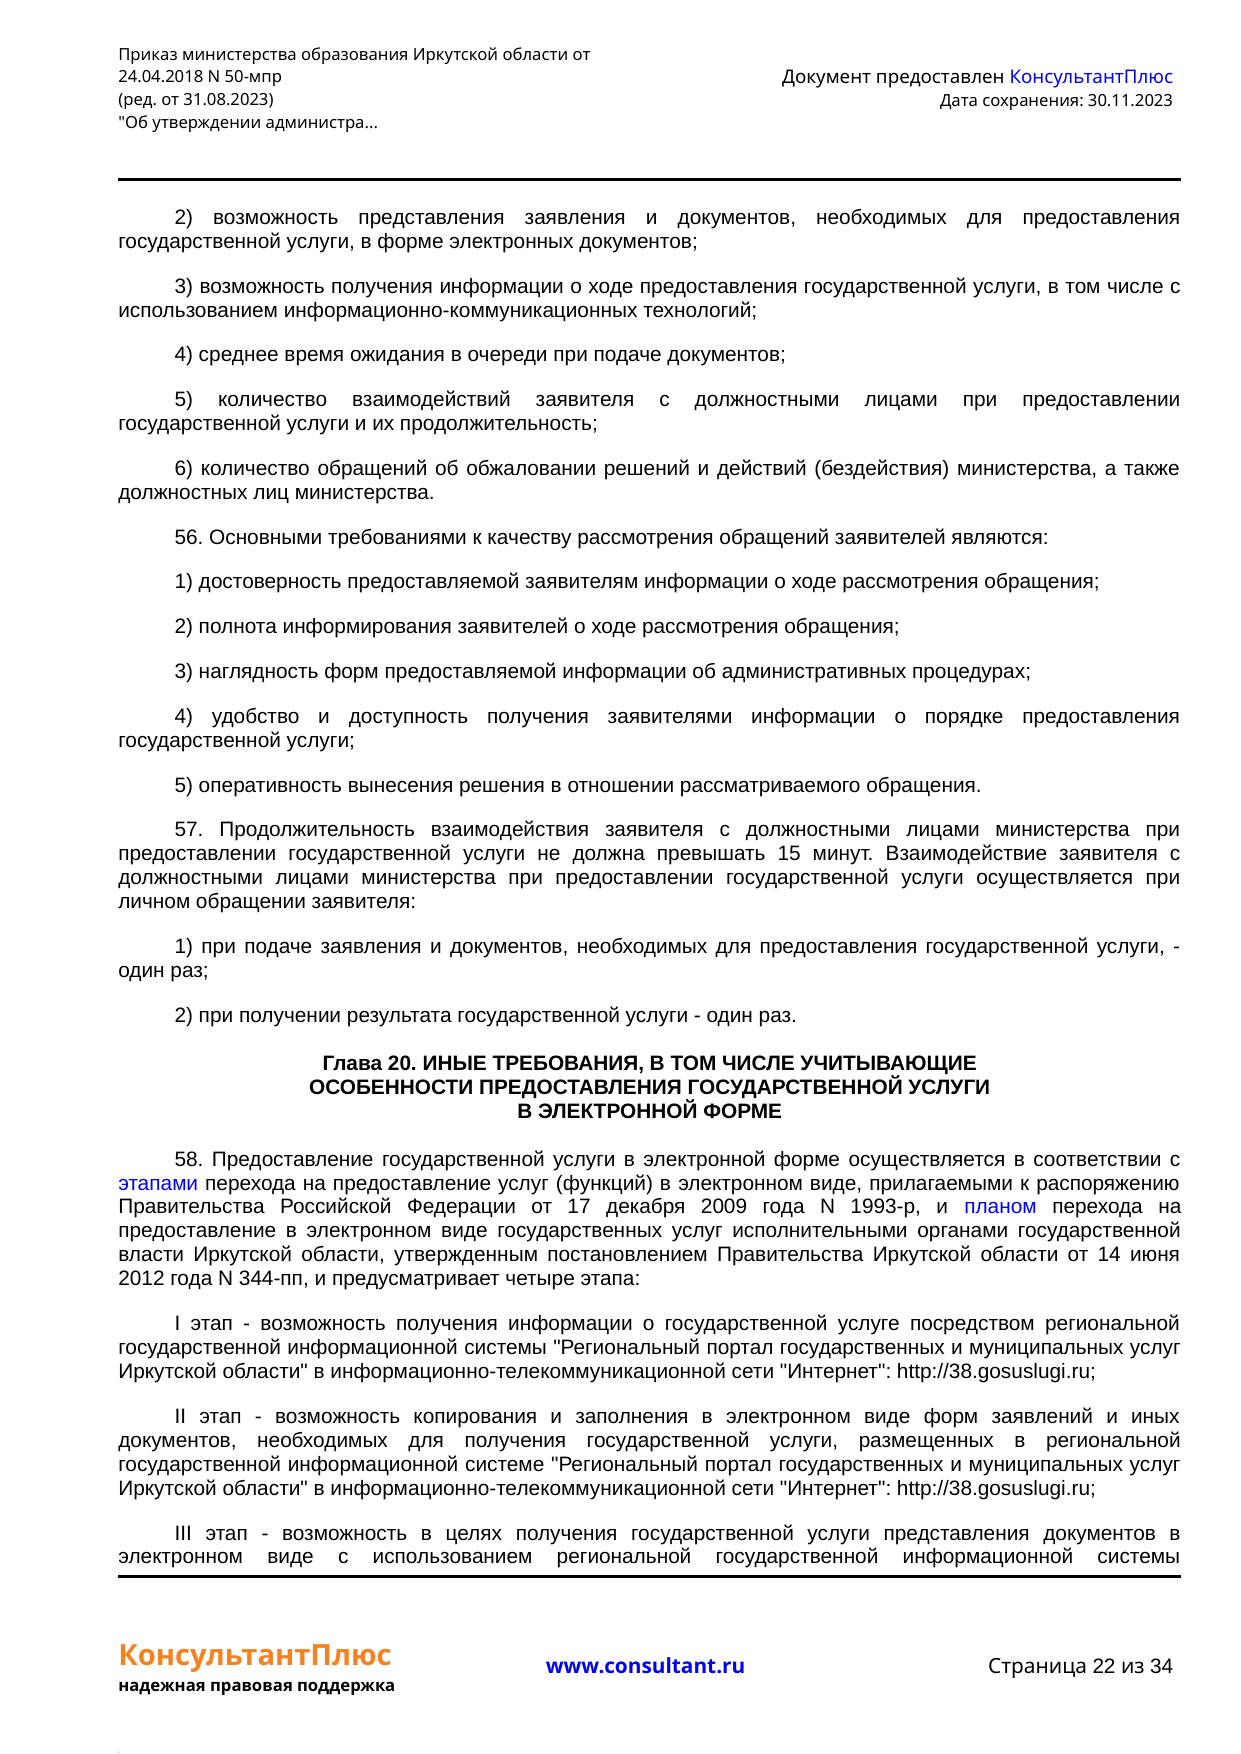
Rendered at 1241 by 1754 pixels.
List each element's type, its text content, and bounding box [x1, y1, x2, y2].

text 1) достоверность предоставляемой заявителям информации о ходе рассмотрения обращения; [118, 569, 1181, 593]
text 2) полнота информирования заявителей о ходе рассмотрения обращения; [118, 614, 1181, 638]
text 3) наглядность форм предоставляемой информации об административных процедурах; [118, 659, 1181, 683]
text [118, 1520, 1181, 1568]
text 3) возможность получения информации о ходе предоставления государственной услуги, в том числе с использованием информационно-коммуникационных технологий; [118, 273, 1181, 321]
text 57. Продолжительность взаимодействия заявителя с должностными лицами министерства при предоставлении государственной услуги не должна превышать 15 минут. Взаимодействие заявителя с должностными лицами министерства при предоставлении государственной услуги осуществляется при личном обращении заявителя: [118, 817, 1181, 913]
text 56. Основными требованиями к качеству рассмотрения обращений заявителей являются: [118, 524, 1181, 548]
title ОСОБЕННОСТИ ПРЕДОСТАВЛЕНИЯ ГОСУДАРСТВЕННОЙ УСЛУГИ [118, 1074, 1181, 1098]
text 58. Предоставление государственной услуги в электронной форме осуществляется в соответствии с этапами перехода на предоставление услуг (функций) в электронном виде, прилагаемыми к распоряжению Правительства Российской Федерации от 17 декабря 2009 года N 1993-р, и планом перехода на предоставление в электронном виде государственных услуг исполнительными органами государственной власти Иркутской области, утвержденным постановлением Правительства Иркутской области от 14 июня 2012 года N 344-пп, и предусматривает четыре этапа: [118, 1146, 1181, 1290]
text 4) среднее время ожидания в очереди при подаче документов; [118, 342, 1181, 366]
text II этап - возможность копирования и заполнения в электронном виде форм заявлений и иных документов, необходимых для получения государственной услуги, размещенных в региональной государственной информационной системе "Региональный портал государственных и муниципальных услуг Иркутской области" в информационно-телекоммуникационной сети "Интернет": http://38.gosuslugi.ru; [118, 1404, 1181, 1499]
text 5) оперативность вынесения решения в отношении рассматриваемого обращения. [118, 772, 1181, 796]
text 5) количество взаимодействий заявителя с должностными лицами при предоставлении государственной услуги и их продолжительность; [118, 387, 1181, 435]
text 2) возможность представления заявления и документов, необходимых для предоставления государственной услуги, в форме электронных документов; [118, 205, 1181, 253]
text 1) при подаче заявления и документов, необходимых для предоставления государственной услуги, - один раз; [118, 934, 1181, 982]
title Глава 20. ИНЫЕ ТРЕБОВАНИЯ, В ТОМ ЧИСЛЕ УЧИТЫВАЮЩИЕ [118, 1051, 1181, 1074]
text 4) удобство и доступность получения заявителями информации о порядке предоставления государственной услуги; [118, 704, 1181, 752]
title В ЭЛЕКТРОННОЙ ФОРМЕ [118, 1098, 1181, 1122]
text 6) количество обращений об обжаловании решений и действий (бездействия) министерства, а также должностных лиц министерства. [118, 456, 1181, 504]
text 2) при получении результата государственной услуги - один раз. [118, 1003, 1181, 1027]
text I этап - возможность получения информации о государственной услуге посредством региональной государственной информационной системы "Региональный портал государственных и муниципальных услуг Иркутской области" в информационно-телекоммуникационной сети "Интернет": http://38.gosuslugi.ru; [118, 1311, 1181, 1383]
